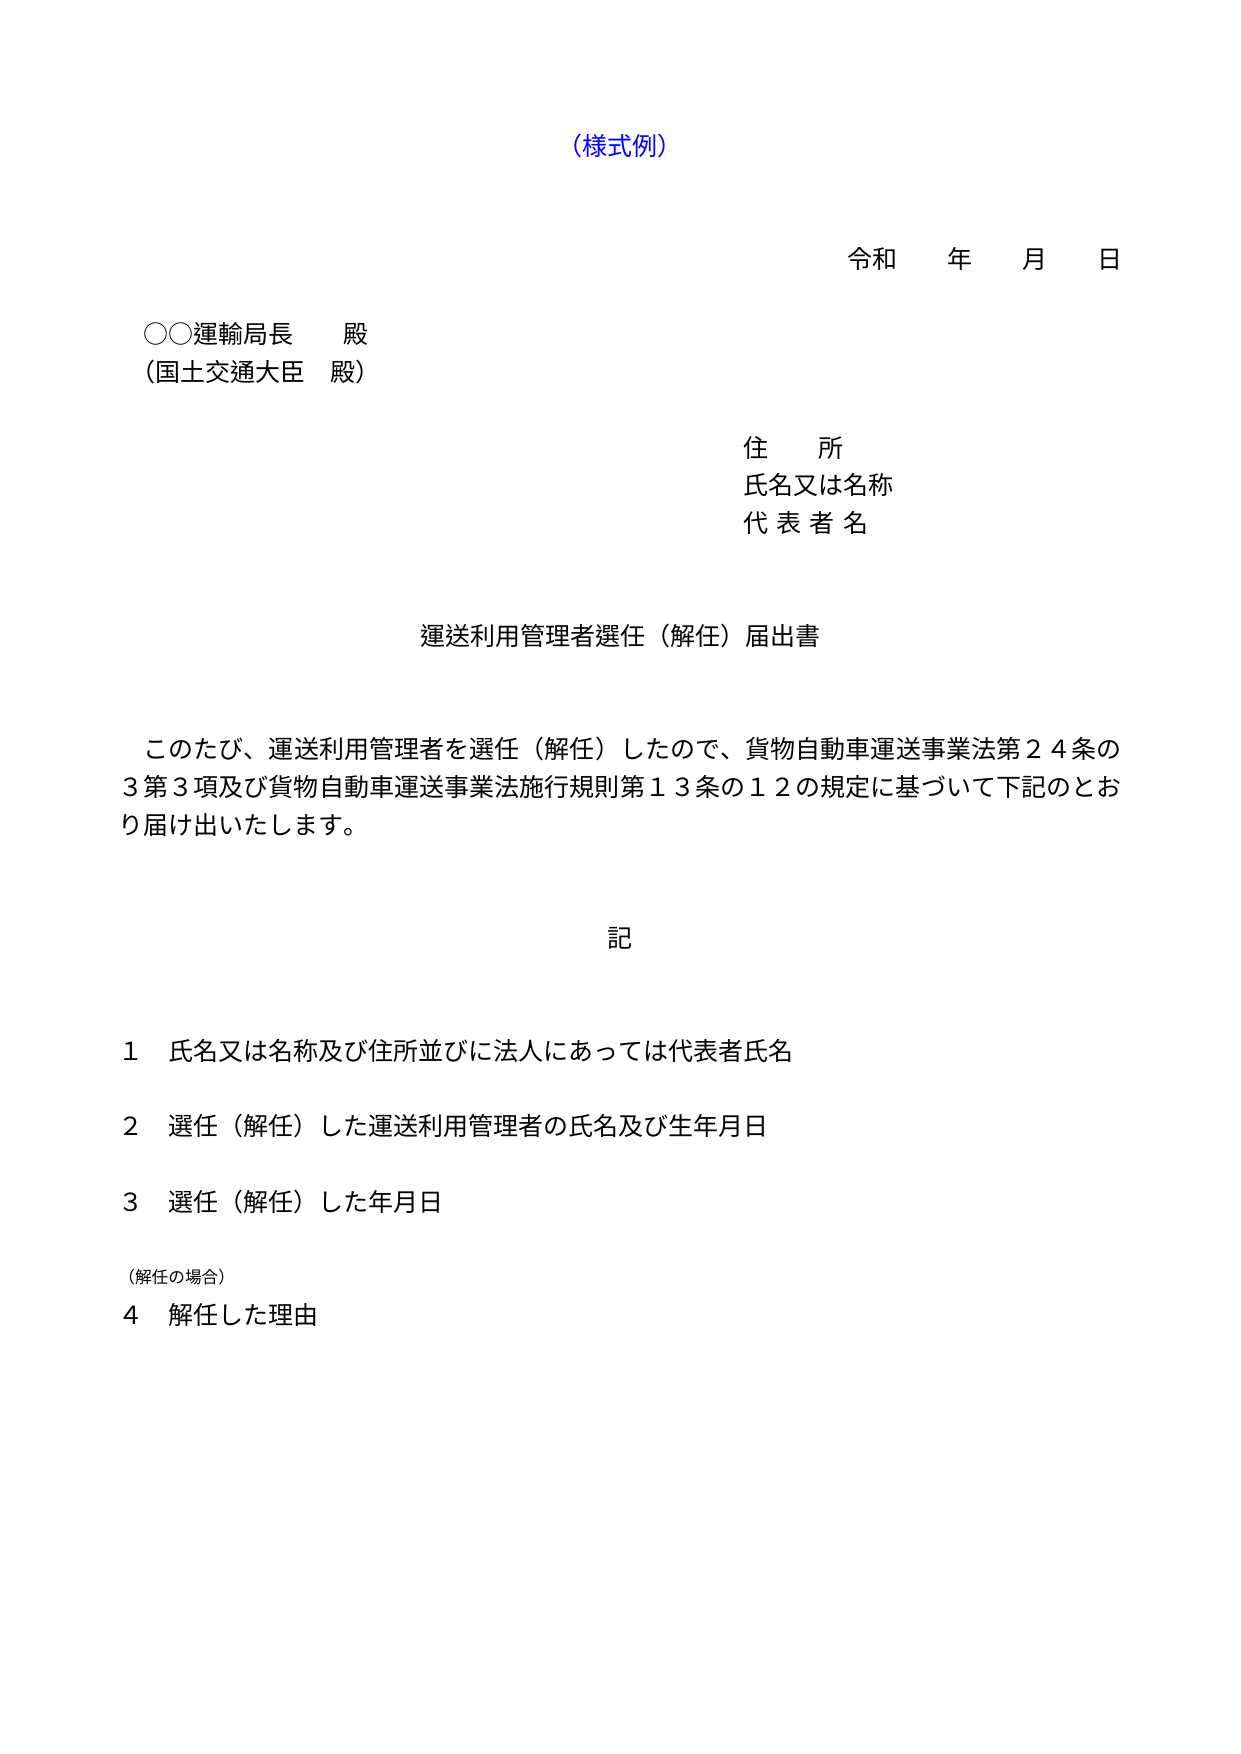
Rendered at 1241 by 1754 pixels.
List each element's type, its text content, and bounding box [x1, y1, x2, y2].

text 氏名又は名称 [118, 465, 1122, 503]
text （様式例） [118, 126, 1122, 163]
text （解任の場合） [118, 1257, 1122, 1295]
text ４ 解任した理由 [118, 1295, 1122, 1332]
text このたび、運送利用管理者を選任（解任）したので、貨物自動車運送事業法第２４条の３第３項及び貨物自動車運送事業法施行規則第１３条の１２の規定に基づいて下記のとおり届け出いたします。 [118, 729, 1122, 842]
text （国土交通大臣 殿） [118, 352, 1122, 390]
text ２ 選任（解任）した運送利用管理者の氏名及び生年月日 [118, 1106, 1122, 1144]
text 代表者名 [118, 503, 1122, 541]
text １ 氏名又は名称及び住所並びに法人にあっては代表者氏名 [118, 1031, 1122, 1068]
text 運送利用管理者選任（解任）届出書 [118, 616, 1122, 654]
text ○○運輸局長 殿 [118, 314, 1122, 352]
text 令和 年 月 日 [545, 239, 1122, 277]
text 住所 [118, 427, 1122, 465]
text 記 [118, 918, 1122, 955]
text ３ 選任（解任）した年月日 [118, 1182, 1122, 1219]
